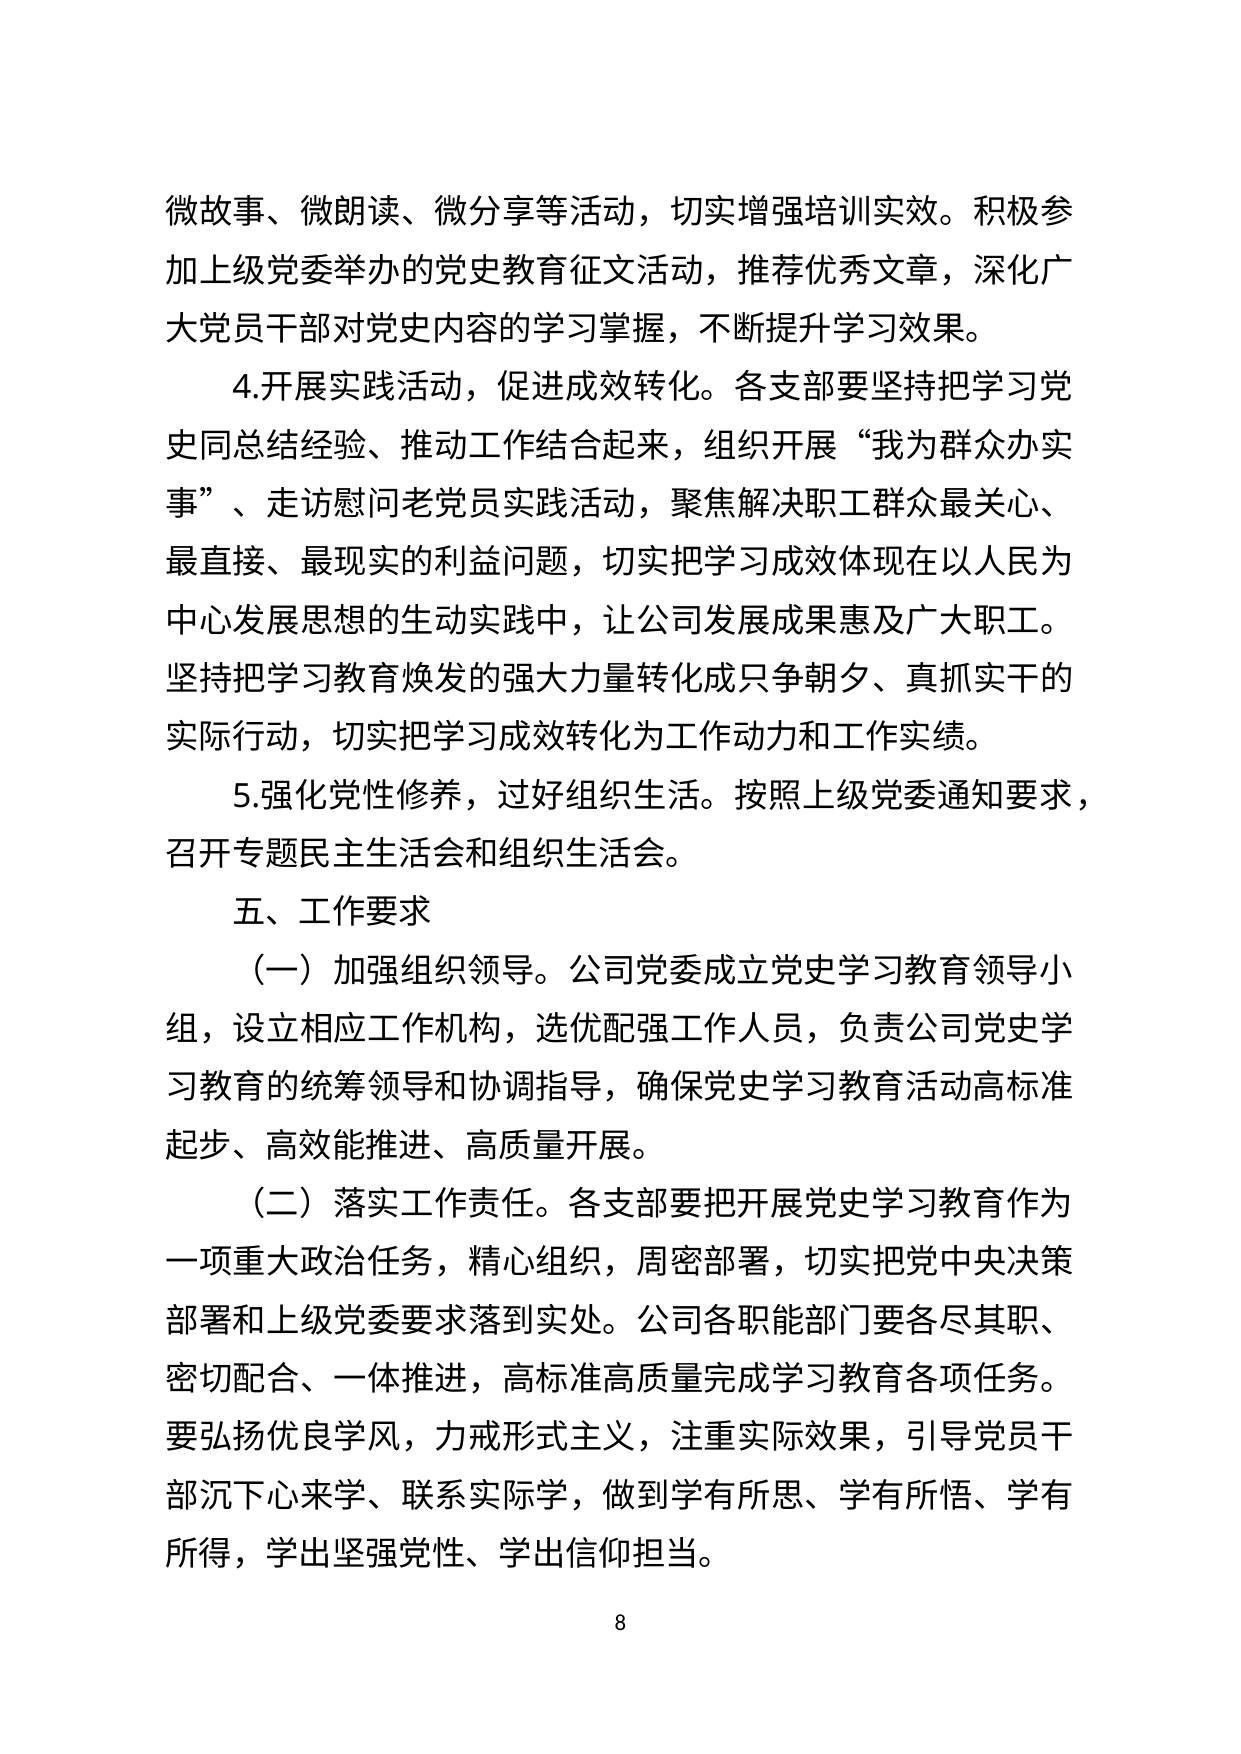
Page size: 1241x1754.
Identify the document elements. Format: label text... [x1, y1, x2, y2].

text 五、工作要求 [165, 877, 1075, 936]
text 5.强化党性修养，过好组织生活。按照上级党委通知要求，召开专题民主生活会和组织生活会。 [165, 761, 1075, 877]
text （二）落实工作责任。各支部要把开展党史学习教育作为一项重大政治任务，精心组织，周密部署，切实把党中央决策部署和上级党委要求落到实处。公司各职能部门要各尽其职、密切配合、一体推进，高标准高质量完成学习教育各项任务。要弘扬优良学风，力戒形式主义，注重实际效果，引导党员干部沉下心来学、联系实际学，做到学有所思、学有所悟、学有所得，学出坚强党性、学出信仰担当。 [165, 1169, 1075, 1577]
text （一）加强组织领导。公司党委成立党史学习教育领导小组，设立相应工作机构，选优配强工作人员，负责公司党史学习教育的统筹领导和协调指导，确保党史学习教育活动高标准起步、高效能推进、高质量开展。 [165, 936, 1075, 1169]
text 4.开展实践活动，促进成效转化。各支部要坚持把学习党史同总结经验、推动工作结合起来，组织开展“我为群众办实事”、走访慰问老党员实践活动，聚焦解决职工群众最关心、最直接、最现实的利益问题，切实把学习成效体现在以人民为中心发展思想的生动实践中，让公司发展成果惠及广大职工。坚持把学习教育焕发的强大力量转化成只争朝夕、真抓实干的实际行动，切实把学习成效转化为工作动力和工作实绩。 [165, 352, 1075, 761]
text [165, 177, 1075, 352]
